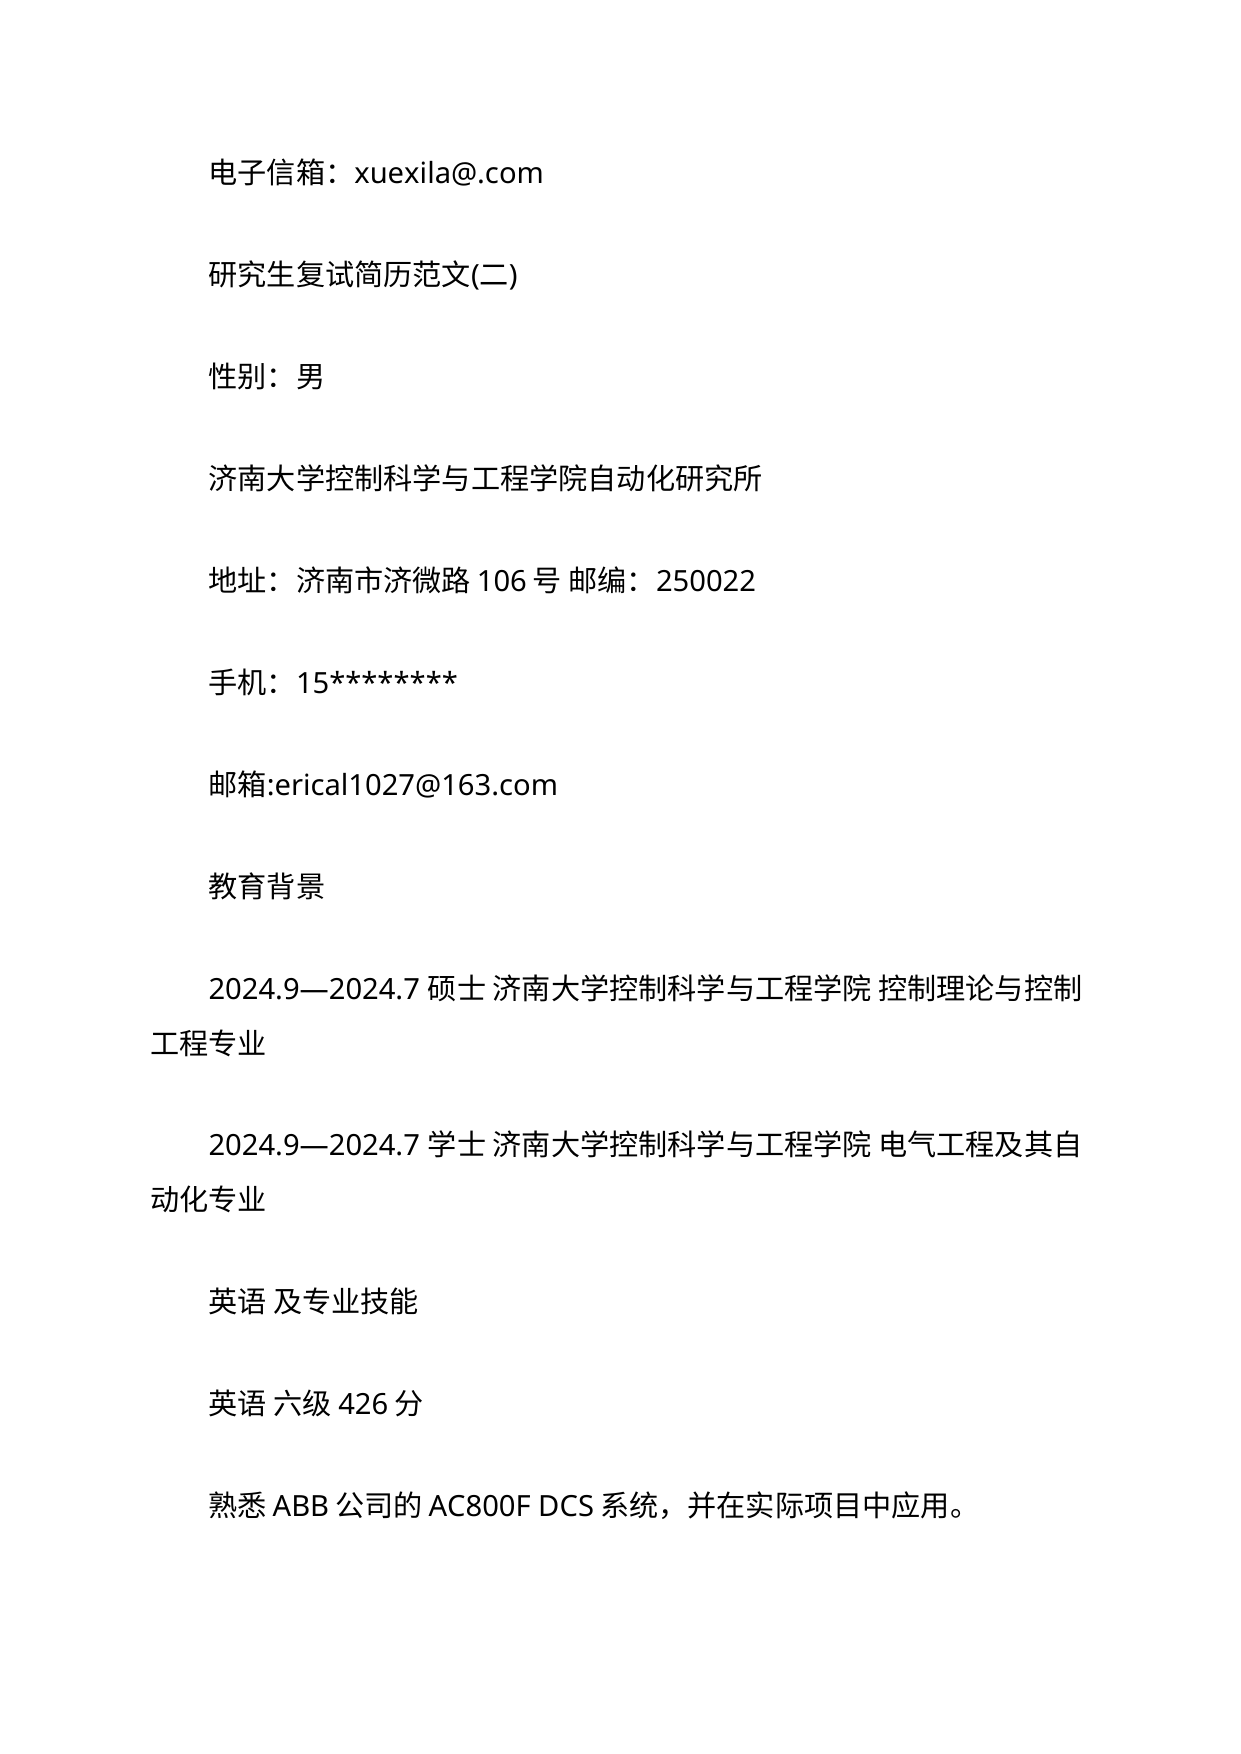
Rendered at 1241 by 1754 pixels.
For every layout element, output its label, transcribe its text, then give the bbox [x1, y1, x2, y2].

text 电子信箱：xuexila@.com [150, 150, 1090, 192]
text 济南大学控制科学与工程学院自动化研究所 [150, 456, 1090, 498]
text 邮箱:erical1027@163.com [150, 761, 1090, 804]
text 2024.9—2024.7 硕士 济南大学控制科学与工程学院 控制理论与控制工程专业 [150, 965, 1090, 1062]
text 英语 六级 426分 [150, 1381, 1090, 1423]
text 2024.9—2024.7 学士 济南大学控制科学与工程学院 电气工程及其自动化专业 [150, 1122, 1090, 1219]
text 性别：男 [150, 354, 1090, 396]
text 地址：济南市济微路106号 邮编：250022 [150, 557, 1090, 600]
text 熟悉ABB公司的AC800F DCS系统，并在实际项目中应用。 [150, 1482, 1090, 1525]
text 手机：15******** [150, 659, 1090, 702]
text 研究生复试简历范文(二) [150, 252, 1090, 294]
text 英语 及专业技能 [150, 1279, 1090, 1321]
text 教育背景 [150, 863, 1090, 906]
